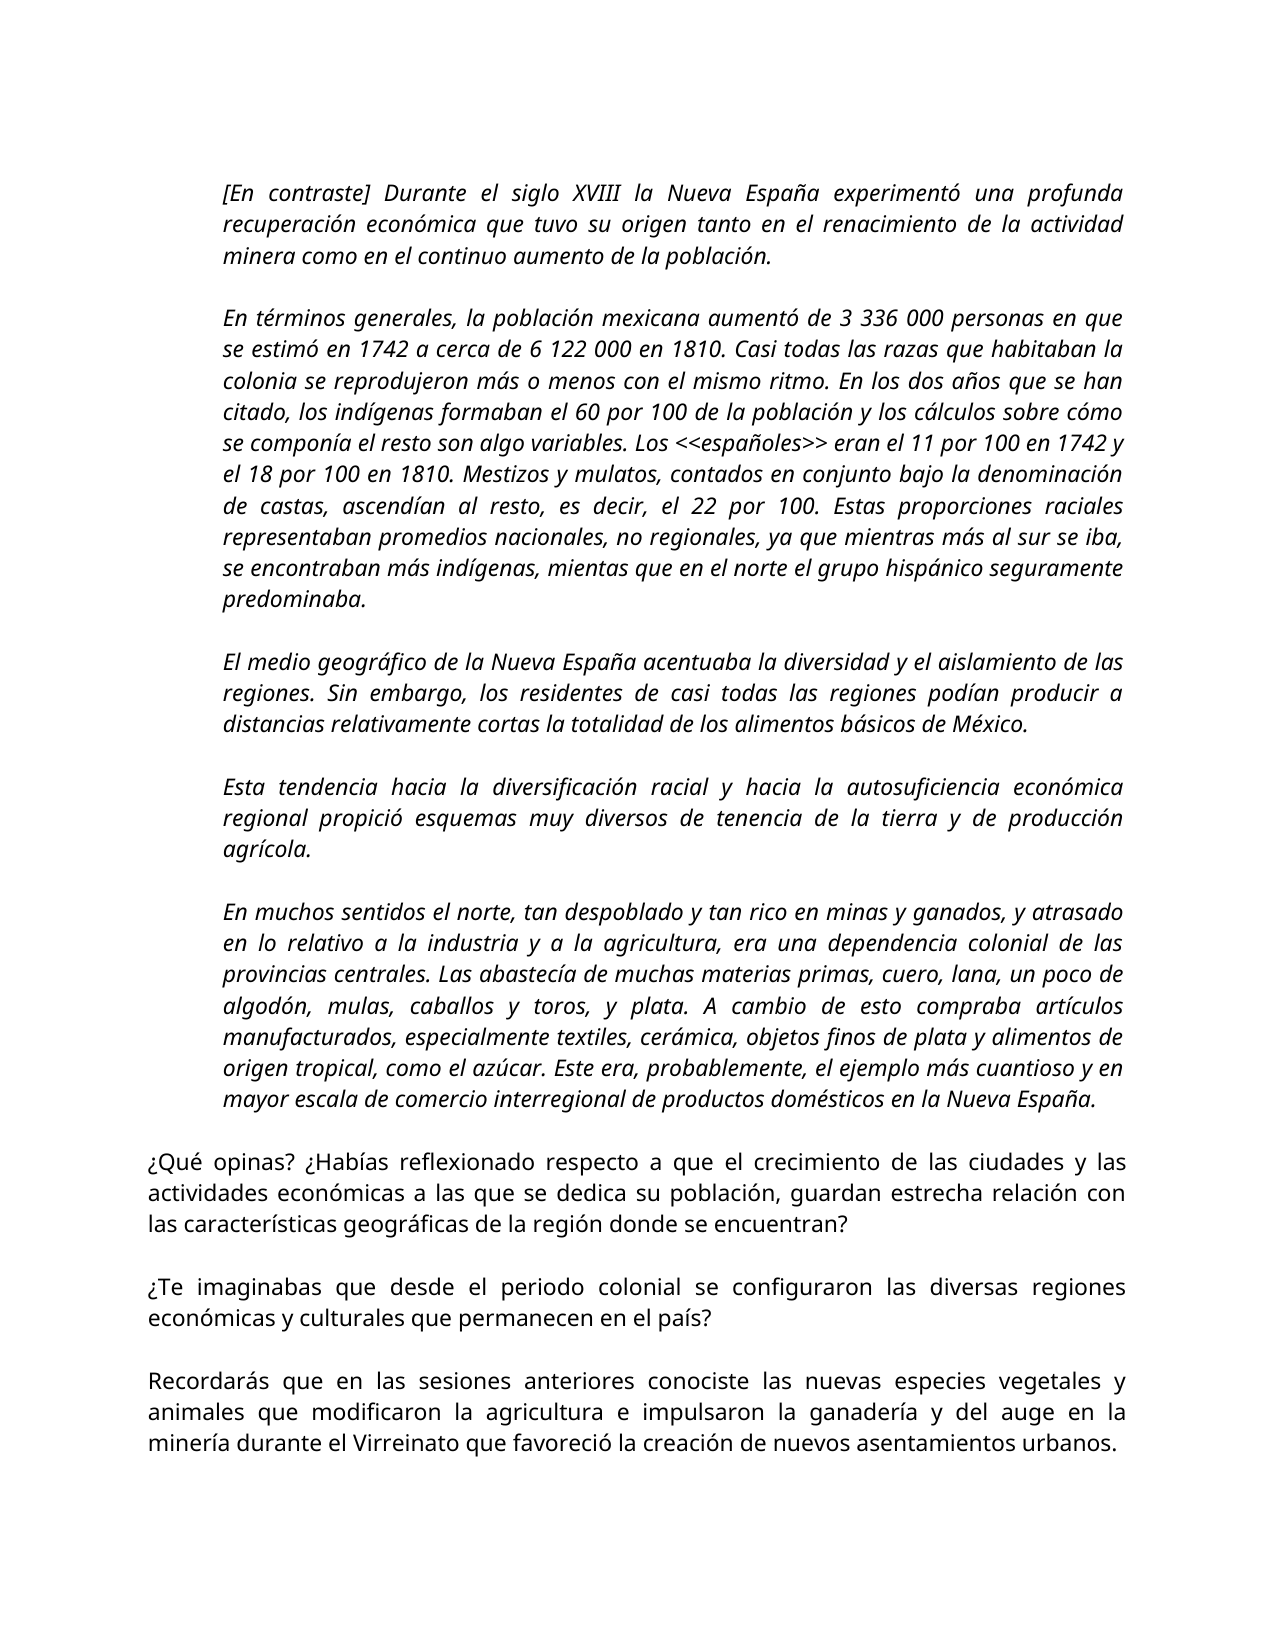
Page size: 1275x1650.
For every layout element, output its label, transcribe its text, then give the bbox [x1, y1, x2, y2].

text El medio geográfico de la Nueva España acentuaba la diversidad y el aislamiento de las regiones. Sin embargo, los residentes de casi todas las regiones podían producir a distancias relativamente cortas la totalidad de los alimentos básicos de México. [223, 646, 1127, 740]
text En muchos sentidos el norte, tan despoblado y tan rico en minas y ganados, y atrasado en lo relativo a la industria y a la agricultura, era una dependencia colonial de las provincias centrales. Las abastecía de muchas materias primas, cuero, lana, un poco de algodón, mulas, caballos y toros, y plata. A cambio de esto compraba artículos manufacturados, especialmente textiles, cerámica, objetos finos de plata y alimentos de origen tropical, como el azúcar. Este era, probablemente, el ejemplo más cuantioso y en mayor escala de comercio interregional de productos domésticos en la Nueva España. [223, 896, 1127, 1115]
text ¿Te imaginabas que desde el periodo colonial se configuraron las diversas regiones económicas y culturales que permanecen en el país? [148, 1271, 1127, 1333]
text ¿Qué opinas? ¿Habías reflexionado respecto a que el crecimiento de las ciudades y las actividades económicas a las que se dedica su población, guardan estrecha relación con las características geográficas de la región donde se encuentran? [148, 1146, 1127, 1240]
text Recordarás que en las sesiones anteriores conociste las nuevas especies vegetales y animales que modificaron la agricultura e impulsaron la ganadería y del auge en la minería durante el Virreinato que favoreció la creación de nuevos asentamientos urbanos. [148, 1365, 1127, 1458]
text En términos generales, la población mexicana aumentó de 3 336 000 personas en que se estimó en 1742 a cerca de 6 122 000 en 1810. Casi todas las razas que habitaban la colonia se reprodujeron más o menos con el mismo ritmo. En los dos años que se han citado, los indígenas formaban el 60 por 100 de la población y los cálculos sobre cómo se componía el resto son algo variables. Los <<españoles>> eran el 11 por 100 en 1742 y el 18 por 100 en 1810. Mestizos y mulatos, contados en conjunto bajo la denominación de castas, ascendían al resto, es decir, el 22 por 100. Estas proporciones raciales representaban promedios nacionales, no regionales, ya que mientras más al sur se iba, se encontraban más indígenas, mientas que en el norte el grupo hispánico seguramente predominaba. [223, 302, 1127, 615]
text Esta tendencia hacia la diversificación racial y hacia la autosuficiencia económica regional propició esquemas muy diversos de tenencia de la tierra y de producción agrícola. [223, 771, 1127, 865]
text [En contraste] Durante el siglo XVIII la Nueva España experimentó una profunda recuperación económica que tuvo su origen tanto en el renacimiento de la actividad minera como en el continuo aumento de la población. [223, 177, 1127, 271]
